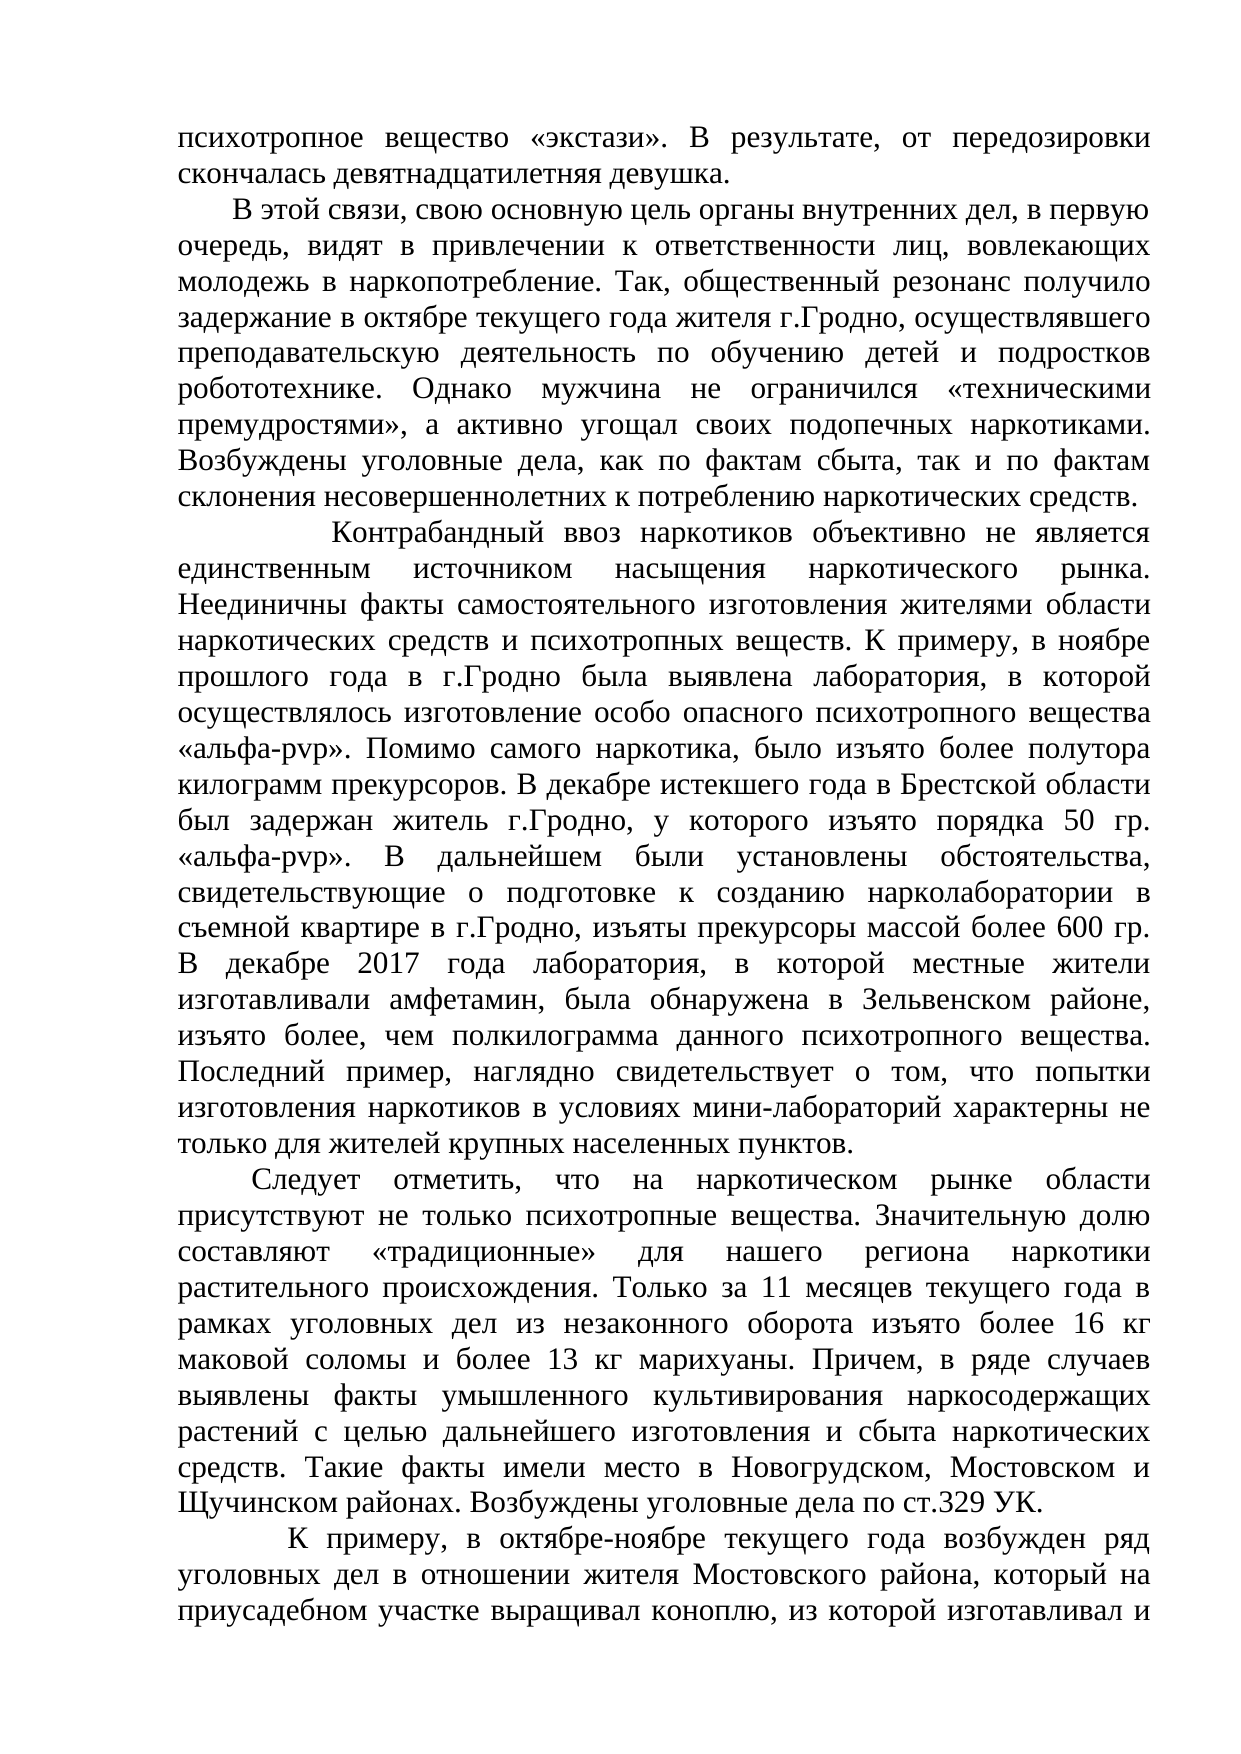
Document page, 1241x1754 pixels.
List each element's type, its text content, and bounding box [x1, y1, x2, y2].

list Контрабандный ввоз наркотиков объективно не является единственным источником насыщения наркотического рынка. Неединичны факты самостоятельного изготовления жителями области наркотических средств и психотропных веществ. К примеру, в ноябре прошлого года в г.Гродно была выявлена лаборатория, в которой осуществлялось изготовление особо опасного психотропного вещества «альфа-pvp». Помимо самого наркотика, было изъято более полутора килограмм прекурсоров. В декабре истекшего года в Брестской области был задержан житель г.Гродно, у которого изъято порядка 50 гр. «альфа-pvp». В дальнейшем были установлены обстоятельства, свидетельствующие о подготовке к созданию нарколаборатории в съемной квартире в г.Гродно, изъяты прекурсоры массой более 600 гр. В декабре 2017 года лаборатория, в которой местные жители изготавливали амфетамин, была обнаружена в Зельвенском районе, изъято более, чем полкилограмма данного психотропного вещества. Последний пример, наглядно свидетельствует о том, что попытки изготовления наркотиков в условиях мини-лабораторий характерны не только для жителей крупных населенных пунктов. [177, 513, 1152, 1160]
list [177, 1520, 1152, 1627]
list В этой связи, свою основную цель органы внутренних дел, в первую очередь, видят в привлечении к ответственности лиц, вовлекающих молодежь в наркопотребление. Так, общественный резонанс получило задержание в октябре текущего года жителя г.Гродно, осуществлявшего преподавательскую деятельность по обучению детей и подростков робототехнике. Однако мужчина не ограничился «техническими премудростями», а активно угощал своих подопечных наркотиками. Возбуждены уголовные дела, как по фактам сбыта, так и по фактам склонения несовершеннолетних к потреблению наркотических средств. [177, 190, 1152, 513]
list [177, 118, 1152, 190]
list Следует отметить, что на наркотическом рынке области присутствуют не только психотропные вещества. Значительную долю составляют «традиционные» для нашего региона наркотики растительного происхождения. Только за 11 месяцев текущего года в рамках уголовных дел из незаконного оборота изъято более 16 кг маковой соломы и более 13 кг марихуаны. Причем, в ряде случаев выявлены факты умышленного культивирования наркосодержащих растений с целью дальнейшего изготовления и сбыта наркотических средств. Такие факты имели место в Новогрудском, Мостовском и Щучинском районах. Возбуждены уголовные дела по ст.329 УК. [177, 1160, 1152, 1520]
